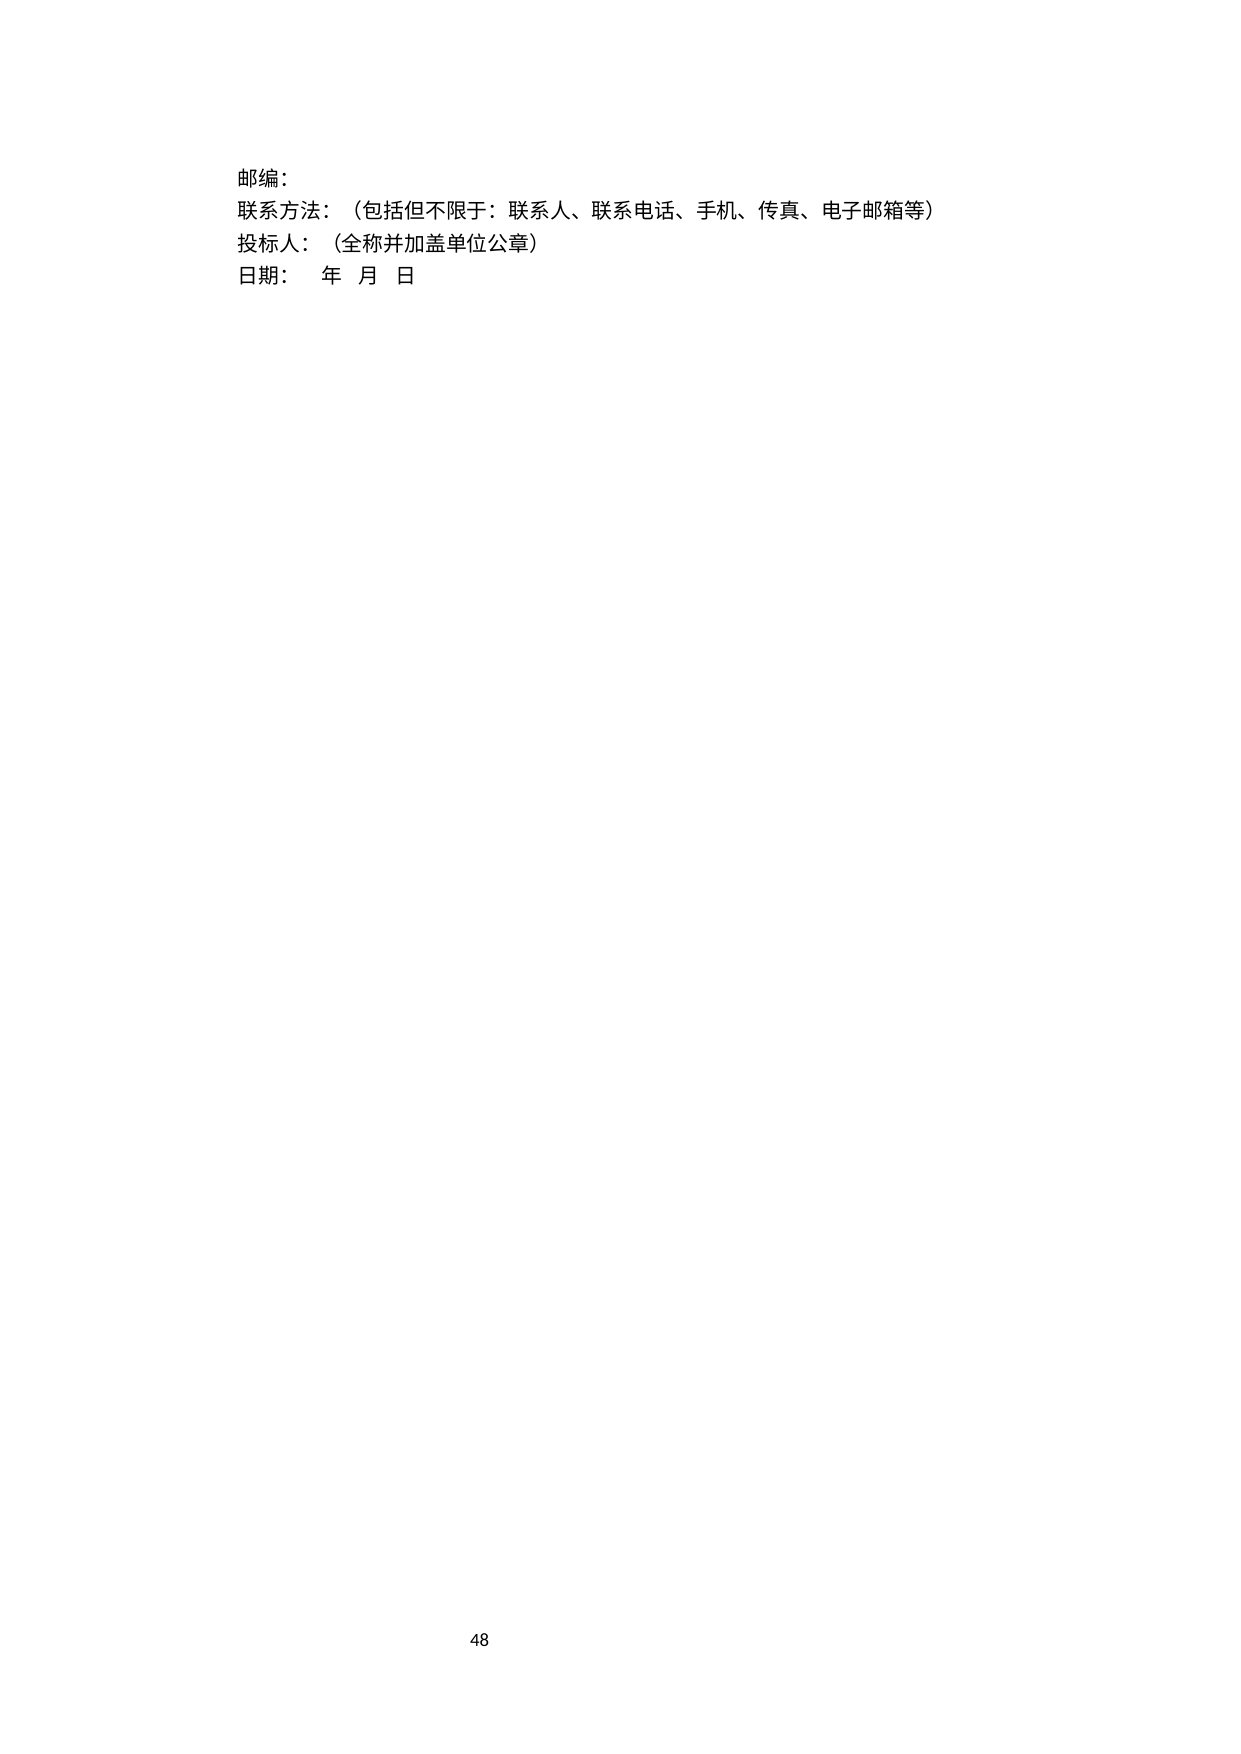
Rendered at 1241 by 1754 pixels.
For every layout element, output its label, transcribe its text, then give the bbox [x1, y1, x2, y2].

text 日期： 年 月 日 [187, 259, 1053, 292]
text 投标人：（全称并加盖单位公章） [187, 227, 1053, 259]
text 联系方法：（包括但不限于：联系人、联系电话、手机、传真、电子邮箱等） [187, 194, 1053, 227]
text 邮编： [187, 162, 1053, 194]
